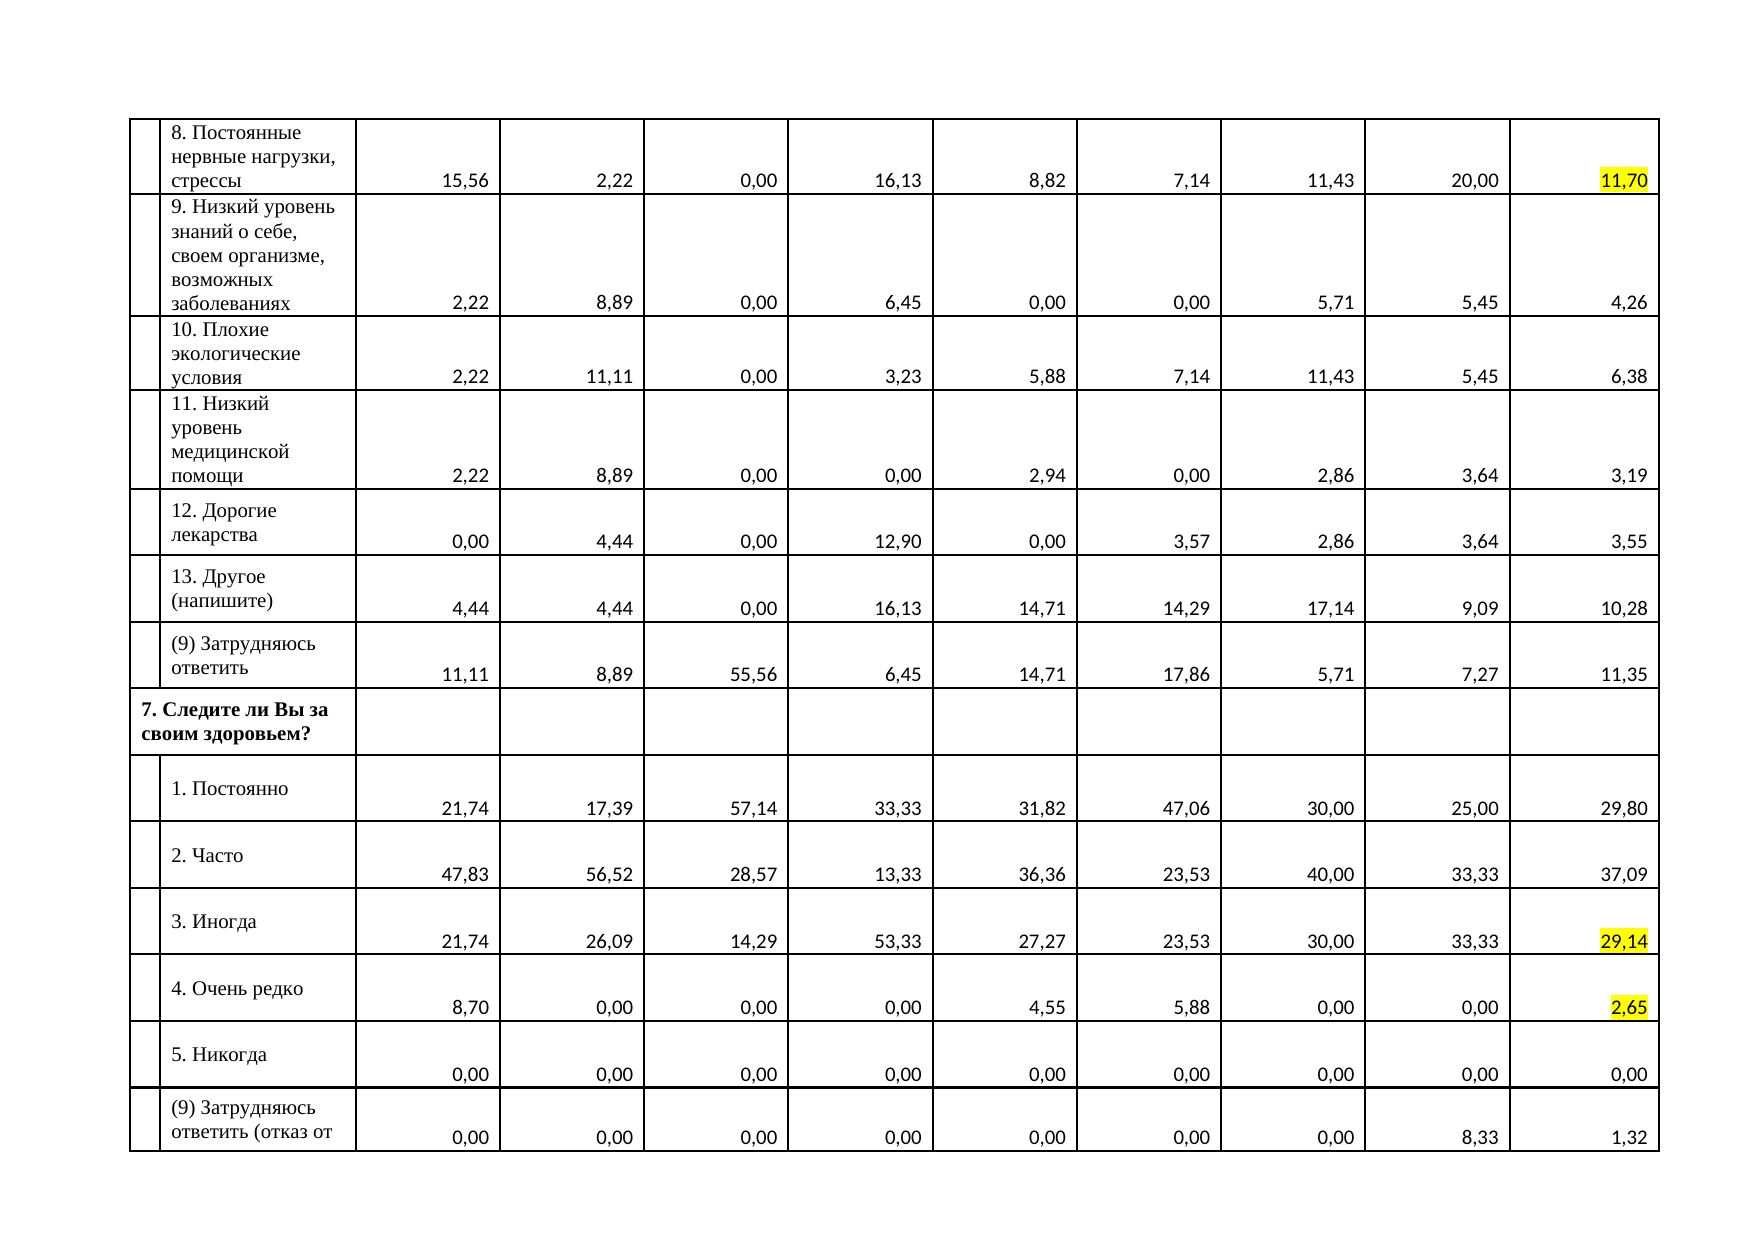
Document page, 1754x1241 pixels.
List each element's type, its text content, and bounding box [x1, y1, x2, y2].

table_cell 47,06 [1078, 756, 1220, 820]
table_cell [161, 1089, 355, 1149]
table_cell 2,22 [357, 391, 499, 487]
table_cell 8,82 [934, 120, 1076, 192]
table_cell 2,22 [501, 120, 643, 192]
table_cell 30,00 [1222, 889, 1364, 953]
table_cell [131, 889, 159, 953]
table_cell 15,56 [357, 120, 499, 192]
table_cell 11,11 [501, 317, 643, 389]
table_cell [1222, 689, 1364, 754]
table_cell 33,33 [1366, 889, 1509, 953]
table_cell 27,27 [934, 889, 1076, 953]
table_cell 3,64 [1366, 490, 1509, 554]
table_cell 56,52 [501, 822, 643, 887]
table_cell 29,14 [1511, 889, 1658, 953]
table_cell 5,88 [934, 317, 1076, 389]
table_cell 0,00 [1511, 1022, 1658, 1086]
table_cell 3,64 [1366, 391, 1509, 487]
table_cell 0,00 [357, 490, 499, 554]
table_cell [1366, 689, 1509, 754]
table_cell 14,29 [645, 889, 787, 953]
table_cell 0,00 [1078, 391, 1220, 487]
table_cell 40,00 [1222, 822, 1364, 887]
table_cell [789, 689, 932, 754]
table_cell 2,94 [934, 391, 1076, 487]
table_cell 9,09 [1366, 556, 1509, 621]
table_cell 11. Низкий уровень медицинской помощи [161, 391, 355, 487]
table_cell 0,00 [501, 1089, 643, 1149]
table_cell 0,00 [789, 1022, 932, 1086]
table_cell 1,32 [1511, 1089, 1658, 1149]
table_cell 0,00 [357, 1022, 499, 1086]
table_cell [131, 120, 159, 192]
table_cell 2,86 [1222, 490, 1364, 554]
table_cell [131, 391, 159, 487]
table_cell 3,57 [1078, 490, 1220, 554]
table_cell 4. Очень редко [161, 955, 355, 1020]
table_cell 0,00 [934, 490, 1076, 554]
table_cell 36,36 [934, 822, 1076, 887]
table_cell [131, 1022, 159, 1086]
table_cell 6,45 [789, 195, 932, 315]
table_cell 0,00 [789, 1089, 932, 1149]
table_cell 0,00 [645, 490, 787, 554]
table_cell 0,00 [645, 1089, 787, 1149]
table_cell 11,35 [1511, 623, 1658, 687]
table_cell 17,39 [501, 756, 643, 820]
table_cell (9) Затрудняюсь ответить [161, 623, 355, 687]
table_cell 7,27 [1366, 623, 1509, 687]
table_cell 33,33 [789, 756, 932, 820]
table_cell 13. Другое (напишите) [161, 556, 355, 621]
table_cell 11,43 [1222, 317, 1364, 389]
table_cell [131, 822, 159, 887]
table_cell 0,00 [1078, 1022, 1220, 1086]
table_cell 0,00 [1222, 955, 1364, 1020]
table_cell 12. Дорогие лекарства [161, 490, 355, 554]
table_cell 30,00 [1222, 756, 1364, 820]
table_cell 29,80 [1511, 756, 1658, 820]
table_cell 0,00 [645, 391, 787, 487]
table_cell 4,26 [1511, 195, 1658, 315]
table_cell 0,00 [645, 317, 787, 389]
table_cell 37,09 [1511, 822, 1658, 887]
table_cell 10,28 [1511, 556, 1658, 621]
table_cell 53,33 [789, 889, 932, 953]
table_cell 5. Никогда [161, 1022, 355, 1086]
table_cell 6,38 [1511, 317, 1658, 389]
table_cell 0,00 [1366, 1022, 1509, 1086]
table_cell 0,00 [501, 955, 643, 1020]
table_cell 17,14 [1222, 556, 1364, 621]
table_cell 28,57 [645, 822, 787, 887]
table_cell 8,89 [501, 391, 643, 487]
table_cell 4,44 [501, 556, 643, 621]
table_cell 8,70 [357, 955, 499, 1020]
table_cell 11,70 [1511, 120, 1658, 192]
table_cell 13,33 [789, 822, 932, 887]
table_cell [131, 195, 159, 315]
table_cell 0,00 [501, 1022, 643, 1086]
table_cell 7,14 [1078, 317, 1220, 389]
table_cell 11,43 [1222, 120, 1364, 192]
table_cell 31,82 [934, 756, 1076, 820]
table_cell 17,86 [1078, 623, 1220, 687]
table_cell 16,13 [789, 556, 932, 621]
table_cell 8,33 [1366, 1089, 1509, 1149]
table_cell [645, 689, 787, 754]
table_cell 0,00 [1366, 955, 1509, 1020]
table_cell 25,00 [1366, 756, 1509, 820]
table_cell 5,71 [1222, 195, 1364, 315]
table_cell 23,53 [1078, 822, 1220, 887]
table_cell 0,00 [645, 955, 787, 1020]
table_cell 2,86 [1222, 391, 1364, 487]
table_cell 2,22 [357, 317, 499, 389]
table_cell [131, 756, 159, 820]
table_cell 2,22 [357, 195, 499, 315]
table_cell 7. Следите ли Вы за своим здоровьем? [131, 689, 355, 754]
table_cell 8,89 [501, 623, 643, 687]
table_cell [131, 317, 159, 389]
table_cell 14,71 [934, 623, 1076, 687]
table_cell 10. Плохие экологические условия [161, 317, 355, 389]
table_cell 8,89 [501, 195, 643, 315]
table_cell [501, 689, 643, 754]
table_cell 7,14 [1078, 120, 1220, 192]
table_cell 0,00 [1078, 1089, 1220, 1149]
table_cell 5,71 [1222, 623, 1364, 687]
table_cell 0,00 [645, 556, 787, 621]
table_cell [131, 623, 159, 687]
table_cell 0,00 [1078, 195, 1220, 315]
table_cell 33,33 [1366, 822, 1509, 887]
table_cell [357, 689, 499, 754]
table_cell 21,74 [357, 756, 499, 820]
table_cell 0,00 [934, 1022, 1076, 1086]
table_cell 4,55 [934, 955, 1076, 1020]
table_cell 0,00 [934, 1089, 1076, 1149]
table_cell 0,00 [645, 195, 787, 315]
table_cell 6,45 [789, 623, 932, 687]
table_cell 4,44 [501, 490, 643, 554]
table_cell 14,71 [934, 556, 1076, 621]
table_cell 5,88 [1078, 955, 1220, 1020]
table_cell 0,00 [645, 120, 787, 192]
table_cell 14,29 [1078, 556, 1220, 621]
table_cell 1. Постоянно [161, 756, 355, 820]
table_cell 5,45 [1366, 195, 1509, 315]
table_cell [131, 955, 159, 1020]
table_cell [131, 1089, 159, 1149]
table_cell 12,90 [789, 490, 932, 554]
table_cell 3. Иногда [161, 889, 355, 953]
table_cell 0,00 [357, 1089, 499, 1149]
table_cell 9. Низкий уровень знаний о себе, своем организме, возможных заболеваниях [161, 195, 355, 315]
table_cell 4,44 [357, 556, 499, 621]
table_cell 23,53 [1078, 889, 1220, 953]
table_cell 0,00 [1222, 1089, 1364, 1149]
table_cell 20,00 [1366, 120, 1509, 192]
table_cell [131, 490, 159, 554]
table_cell 11,11 [357, 623, 499, 687]
table_cell 0,00 [789, 391, 932, 487]
table_cell 57,14 [645, 756, 787, 820]
table_cell 0,00 [645, 1022, 787, 1086]
table_cell 5,45 [1366, 317, 1509, 389]
table_cell [1078, 689, 1220, 754]
table_cell [934, 689, 1076, 754]
table_cell 8. Постоянные нервные нагрузки, стрессы [161, 120, 355, 192]
table_cell 26,09 [501, 889, 643, 953]
table_cell 2,65 [1511, 955, 1658, 1020]
table_cell 3,19 [1511, 391, 1658, 487]
table_cell 21,74 [357, 889, 499, 953]
table_cell 0,00 [789, 955, 932, 1020]
table_cell 16,13 [789, 120, 932, 192]
table_cell 55,56 [645, 623, 787, 687]
table_cell 3,23 [789, 317, 932, 389]
table_cell 3,55 [1511, 490, 1658, 554]
table_cell 47,83 [357, 822, 499, 887]
table_cell 2. Часто [161, 822, 355, 887]
table_cell [131, 556, 159, 621]
table_cell 0,00 [934, 195, 1076, 315]
table_cell 0,00 [1222, 1022, 1364, 1086]
table_cell [1511, 689, 1658, 754]
